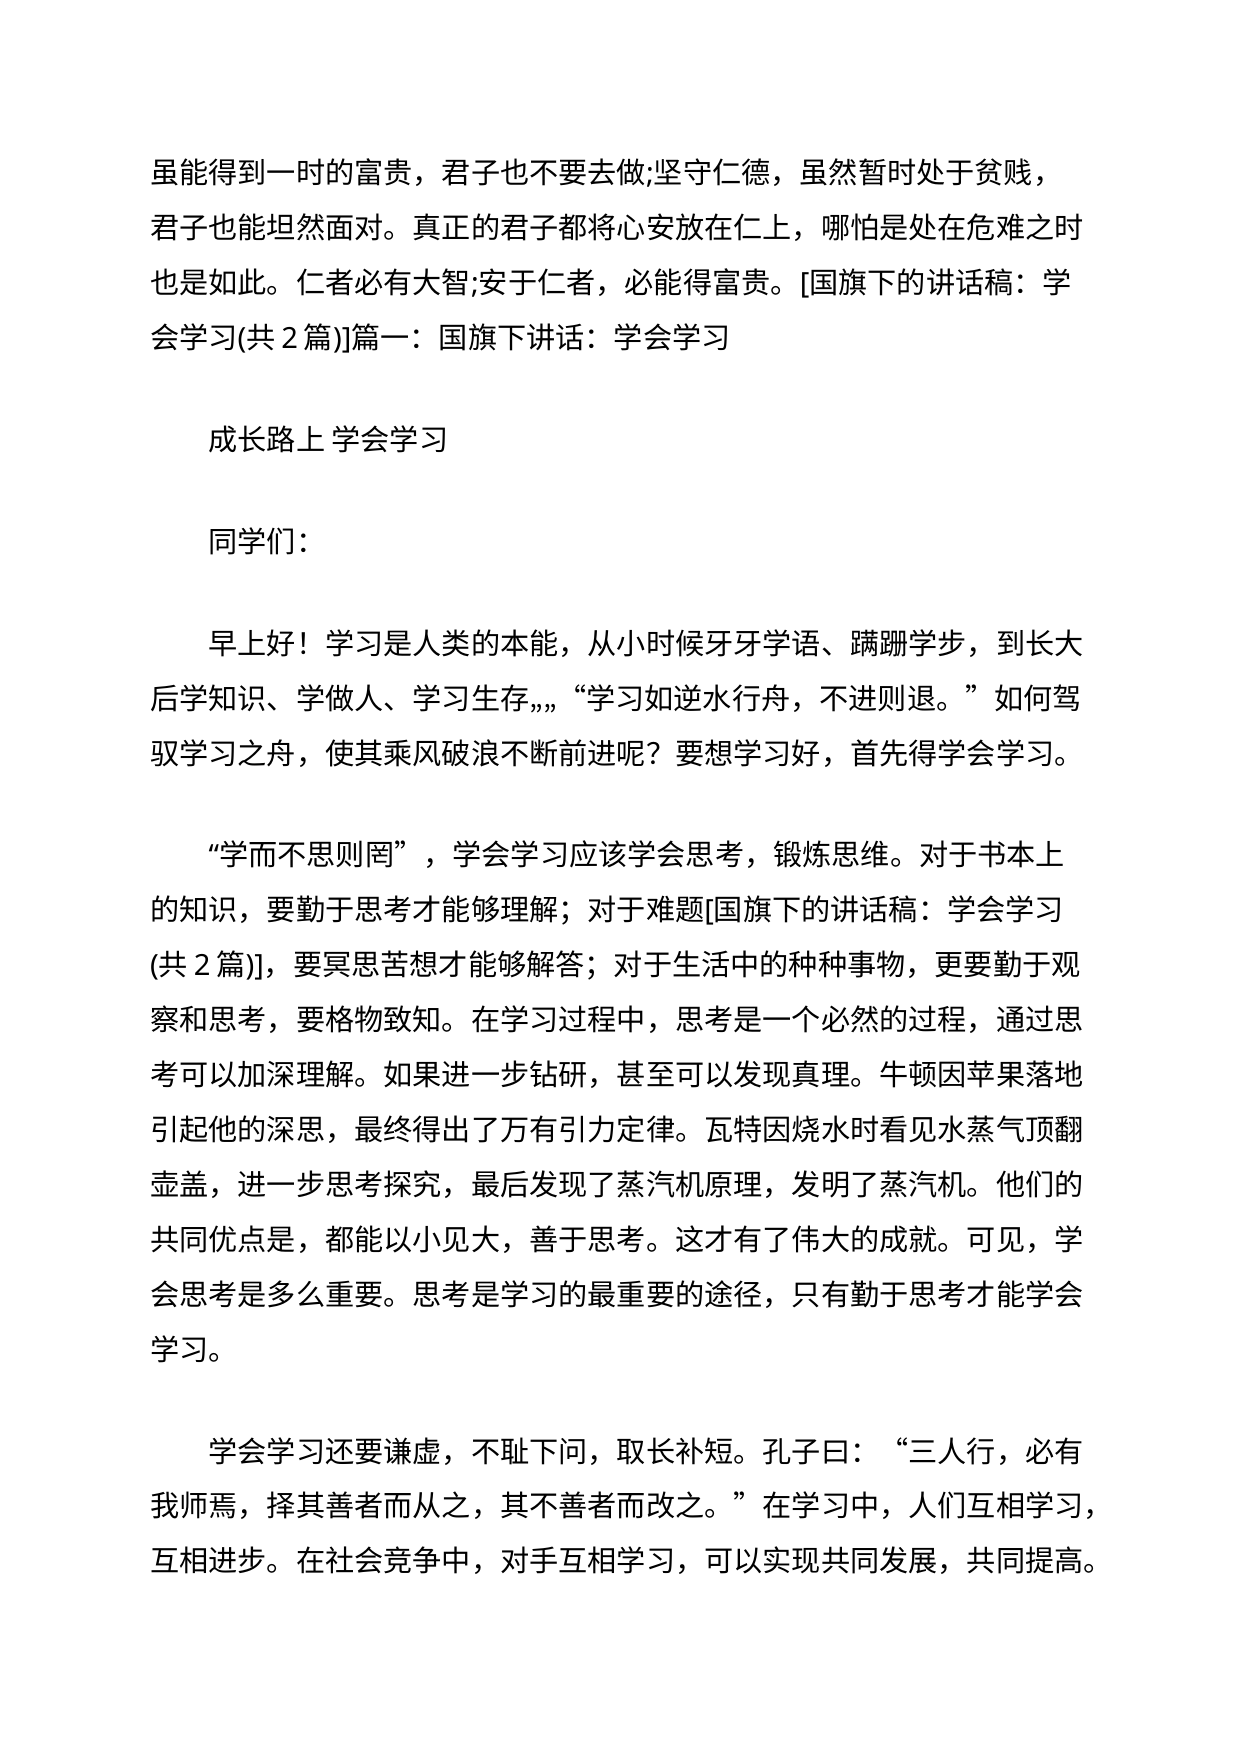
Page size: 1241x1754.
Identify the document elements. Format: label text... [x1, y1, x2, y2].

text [150, 150, 1090, 357]
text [150, 1428, 1090, 1580]
text 同学们： [150, 519, 1090, 561]
text “学而不思则罔”，学会学习应该学会思考，锻炼思维。对于书本上的知识，要勤于思考才能够理解；对于难题[国旗下的讲话稿：学会学习(共2篇)]，要冥思苦想才能够解答；对于生活中的种种事物，更要勤于观察和思考，要格物致知。在学习过程中，思考是一个必然的过程，通过思考可以加深理解。如果进一步钻研，甚至可以发现真理。牛顿因苹果落地引起他的深思，最终得出了万有引力定律。瓦特因烧水时看见水蒸气顶翻壶盖，进一步思考探究，最后发现了蒸汽机原理，发明了蒸汽机。他们的共同优点是，都能以小见大，善于思考。这才有了伟大的成就。可见，学会思考是多么重要。思考是学习的最重要的途径，只有勤于思考才能学会学习。 [150, 832, 1090, 1369]
text 早上好！学习是人类的本能，从小时候牙牙学语、蹒跚学步，到长大后学知识、学做人、学习生存„„“学习如逆水行舟，不进则退。”如何驾驭学习之舟，使其乘风破浪不断前进呢？要想学习好，首先得学会学习。 [150, 620, 1090, 772]
text 成长路上 学会学习 [150, 417, 1090, 459]
